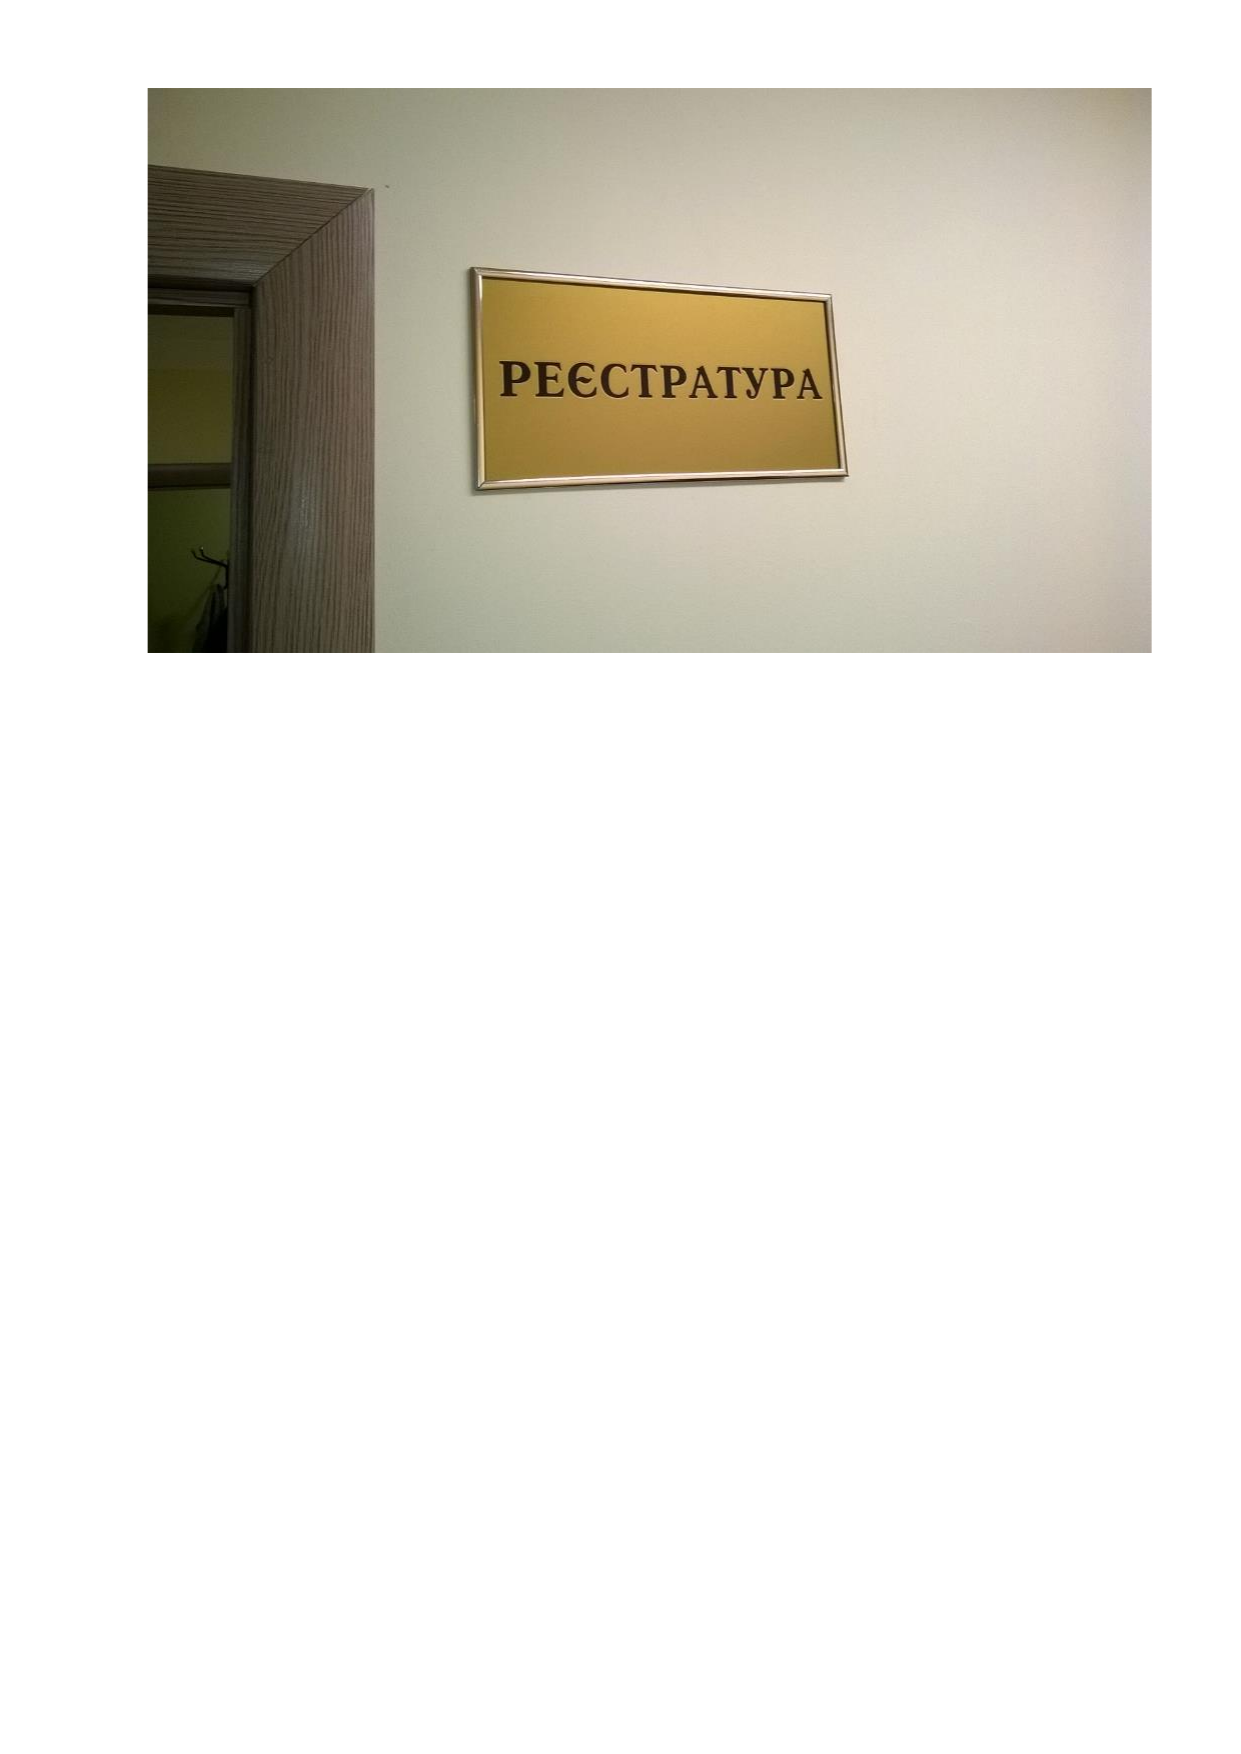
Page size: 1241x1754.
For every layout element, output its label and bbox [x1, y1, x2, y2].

picture [147, 88, 1152, 653]
